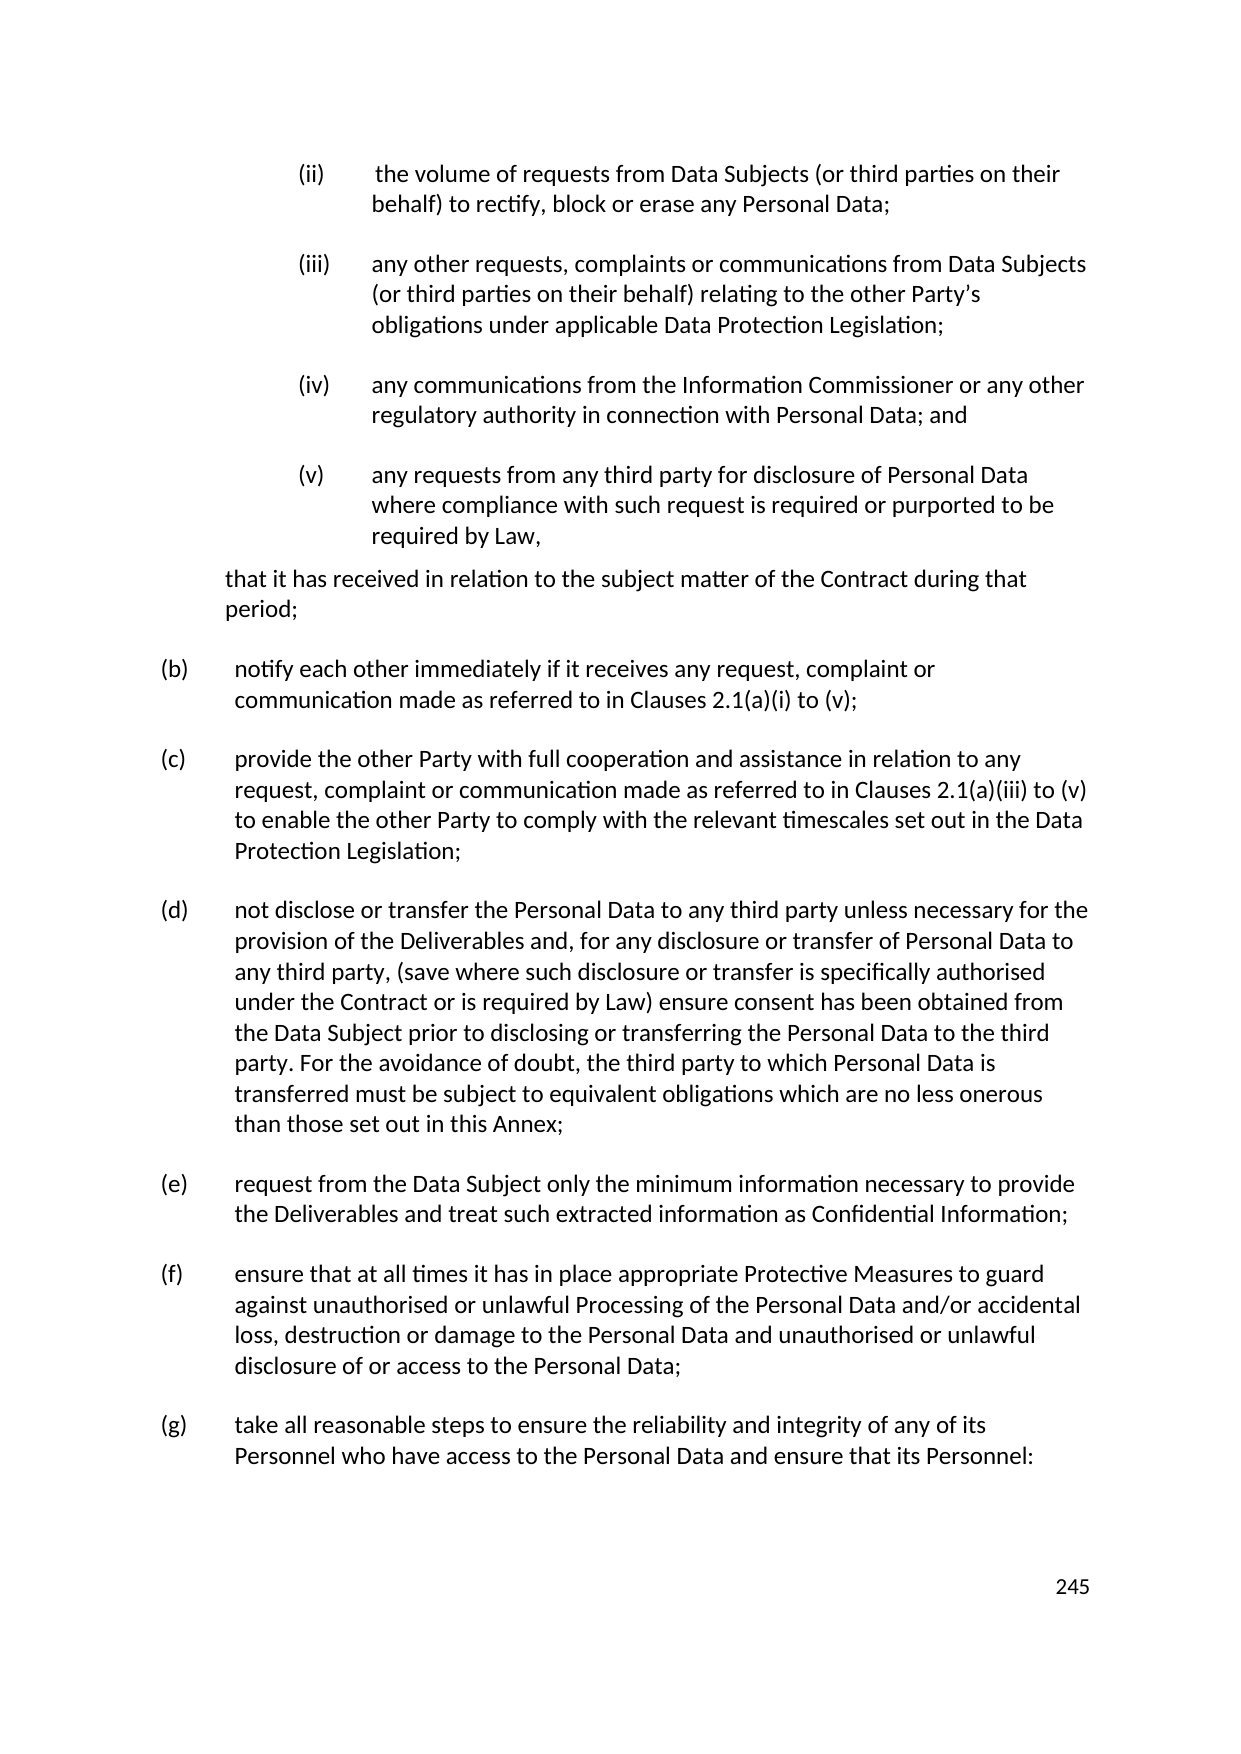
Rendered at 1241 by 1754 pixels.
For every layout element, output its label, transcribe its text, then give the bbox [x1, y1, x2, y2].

list any communications from the Information Commissioner or any other regulatory authority in connection with Personal Data; and [298, 369, 1090, 430]
list the volume of requests from Data Subjects (or third parties on their behalf) to rectify, block or erase any Personal Data; [298, 158, 1090, 219]
list notify each other immediately if it receives any request, complaint or communication made as referred to in Clauses 2.1(a)(i) to (v); [160, 653, 1090, 714]
list any other requests, complaints or communications from Data Subjects (or third parties on their behalf) relating to the other Party’s obligations under applicable Data Protection Legislation; [298, 248, 1090, 339]
list provide the other Party with full cooperation and assistance in relation to any request, complaint or communication made as referred to in Clauses 2.1(a)(iii) to (v) to enable the other Party to comply with the relevant timescales set out in the Data Protection Legislation; [160, 743, 1090, 866]
text that it has received in relation to the subject matter of the Contract during that period; [225, 563, 1090, 624]
list any requests from any third party for disclosure of Personal Data where compliance with such request is required or purported to be required by Law, [298, 459, 1090, 551]
list ensure that at all times it has in place appropriate Protective Measures to guard against unauthorised or unlawful Processing of the Personal Data and/or accidental loss, destruction or damage to the Personal Data and unauthorised or unlawful disclosure of or access to the Personal Data; [160, 1258, 1090, 1380]
list not disclose or transfer the Personal Data to any third party unless necessary for the provision of the Deliverables and, for any disclosure or transfer of Personal Data to any third party, (save where such disclosure or transfer is specifically authorised under the Contract or is required by Law) ensure consent has been obtained from the Data Subject prior to disclosing or transferring the Personal Data to the third party. For the avoidance of doubt, the third party to which Personal Data is transferred must be subject to equivalent obligations which are no less onerous than those set out in this Annex; [160, 895, 1090, 1139]
list request from the Data Subject only the minimum information necessary to provide the Deliverables and treat such extracted information as Confidential Information; [160, 1168, 1090, 1229]
list take all reasonable steps to ensure the reliability and integrity of any of its Personnel who have access to the Personal Data and ensure that its Personnel: [160, 1409, 1090, 1471]
